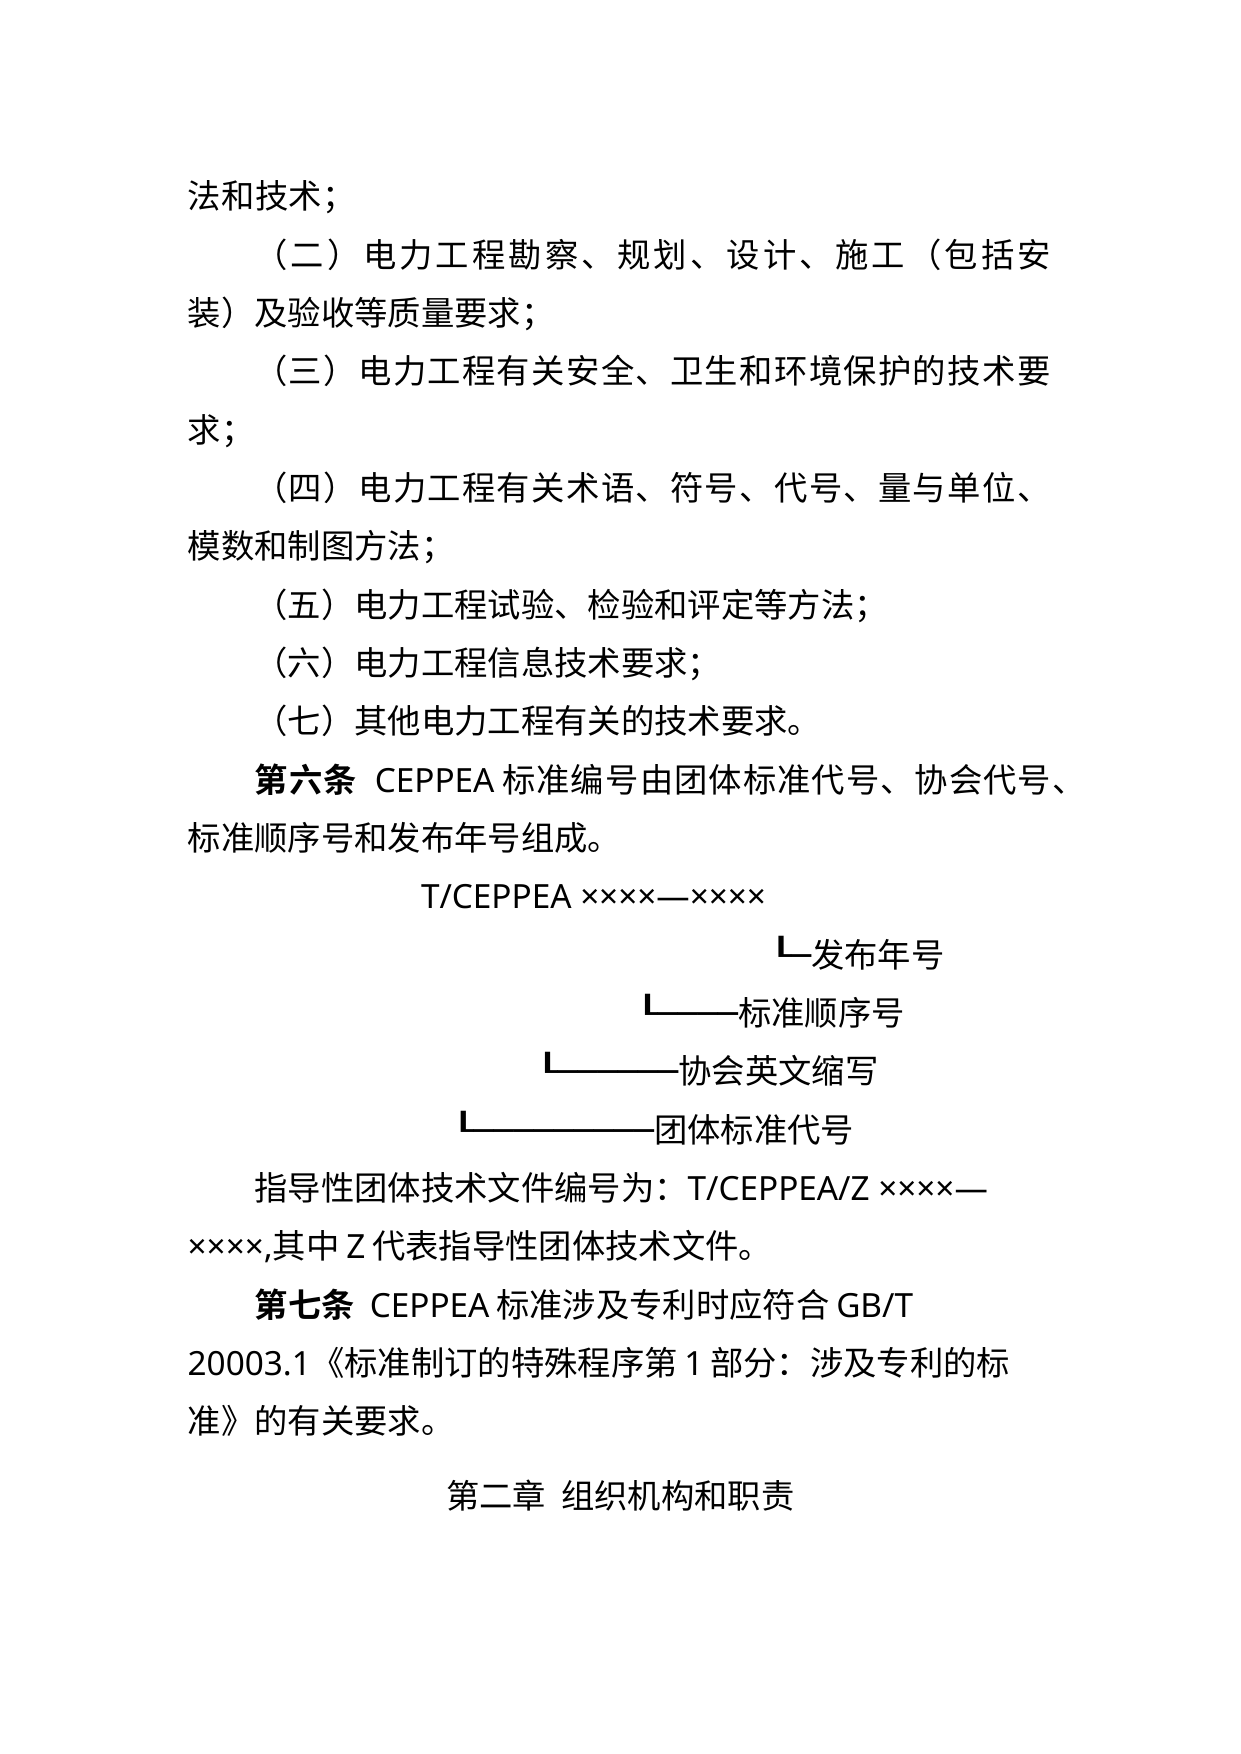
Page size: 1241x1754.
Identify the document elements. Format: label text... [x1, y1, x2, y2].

text ┖──────协会英文缩写 [187, 1037, 1053, 1095]
text ┖────标准顺序号 [187, 979, 1053, 1037]
text ┖─发布年号 [187, 920, 1053, 979]
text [187, 162, 1053, 220]
text （六）电力工程信息技术要求； [187, 629, 1053, 687]
text 指导性团体技术文件编号为：T/CEPPEA/Z ××××—××××,其中Z代表指导性团体技术文件。 [187, 1154, 1053, 1270]
text 第七条 CEPPEA标准涉及专利时应符合GB/T 20003.1《标准制订的特殊程序第1部分：涉及专利的标准》的有关要求。 [187, 1270, 1053, 1445]
text （二）电力工程勘察、规划、设计、施工（包括安装）及验收等质量要求； [187, 220, 1053, 337]
text 第六条 CEPPEA标准编号由团体标准代号、协会代号、标准顺序号和发布年号组成。 [187, 745, 1053, 862]
text （三）电力工程有关安全、卫生和环境保护的技术要求； [187, 337, 1053, 454]
text （七）其他电力工程有关的技术要求。 [187, 687, 1053, 745]
text （五）电力工程试验、检验和评定等方法； [187, 570, 1053, 629]
text （四）电力工程有关术语、符号、代号、量与单位、模数和制图方法； [187, 454, 1053, 570]
text 第二章 组织机构和职责 [187, 1462, 1053, 1520]
text ┖─────────团体标准代号 [187, 1095, 1053, 1154]
text T/CEPPEA ××××—×××× [187, 862, 1053, 920]
